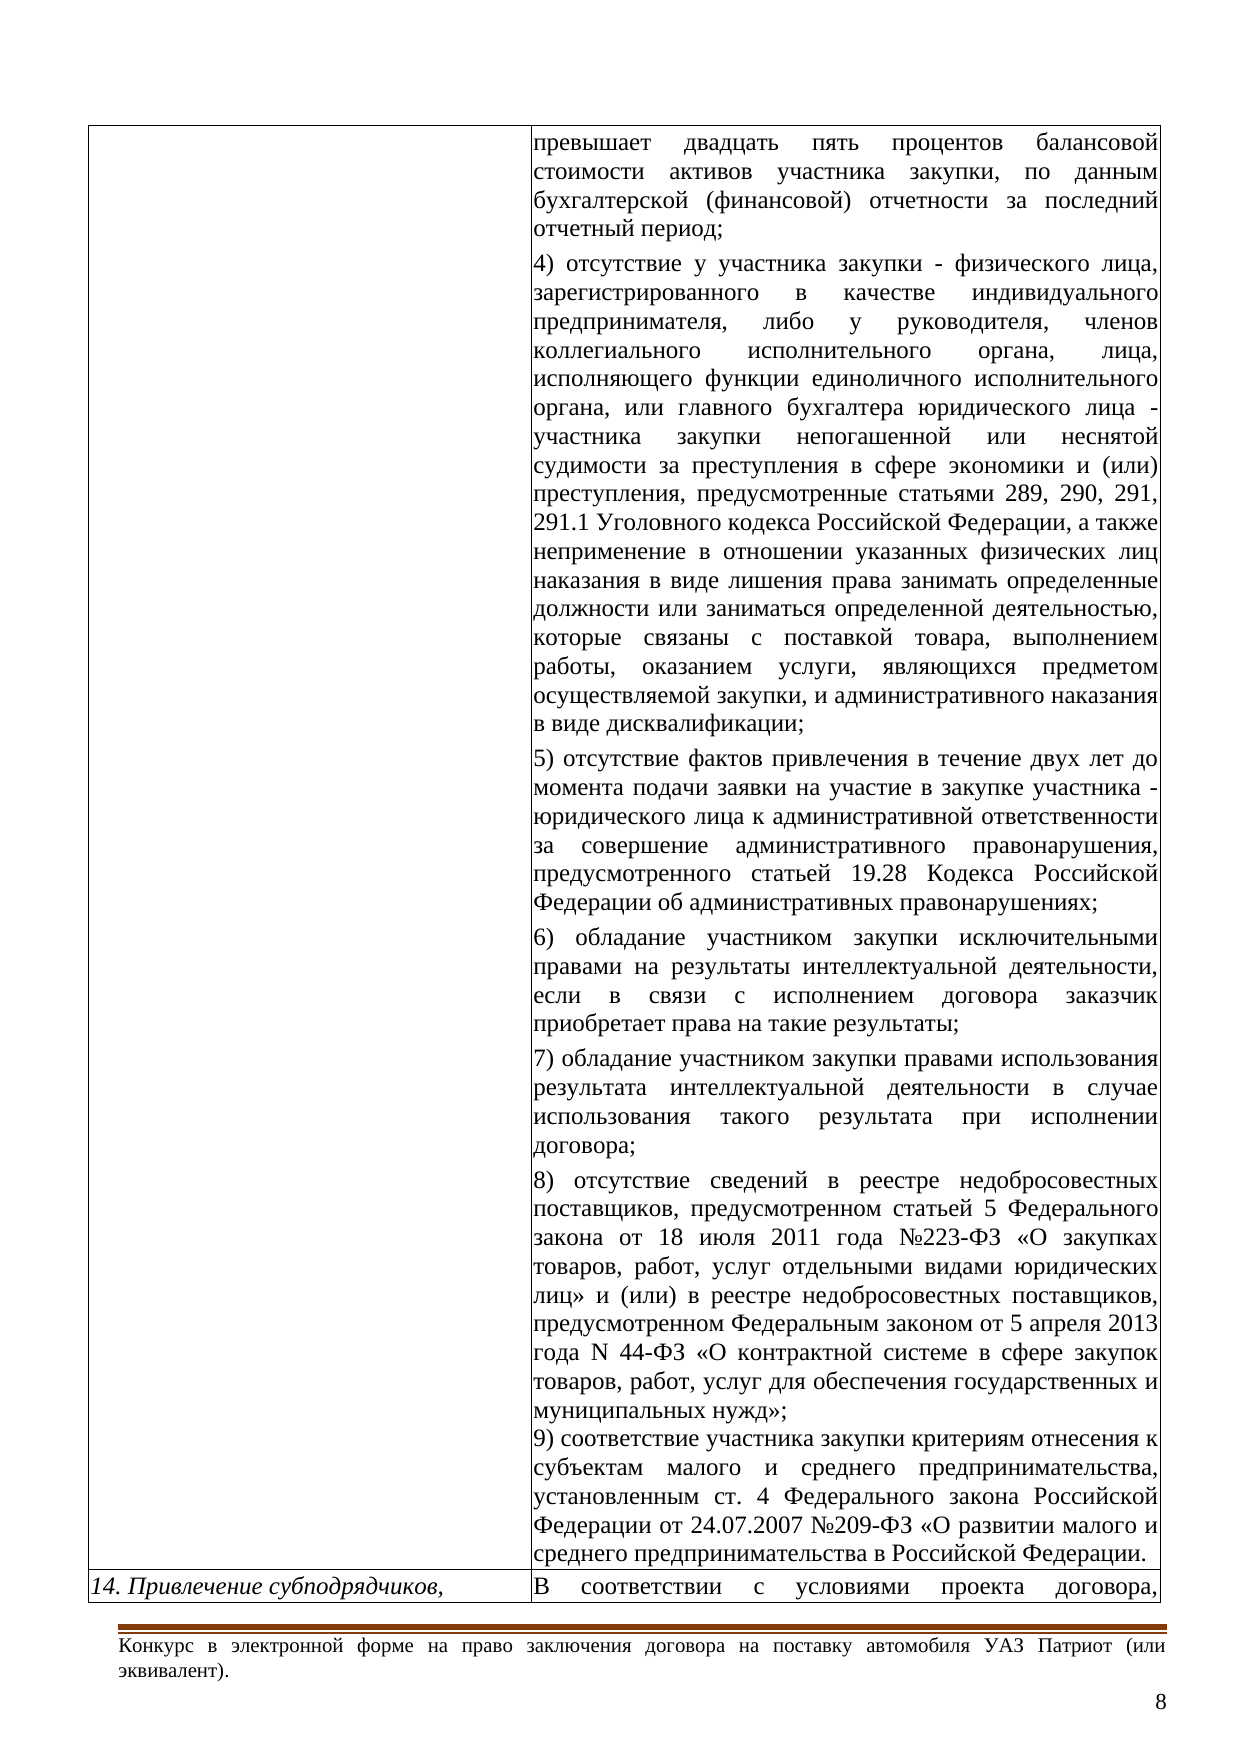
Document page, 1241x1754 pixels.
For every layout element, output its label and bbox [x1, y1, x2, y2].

table_cell [532, 126, 1160, 1569]
table_cell [532, 1570, 1160, 1602]
table_cell [89, 1570, 531, 1602]
table_cell [89, 126, 531, 1569]
